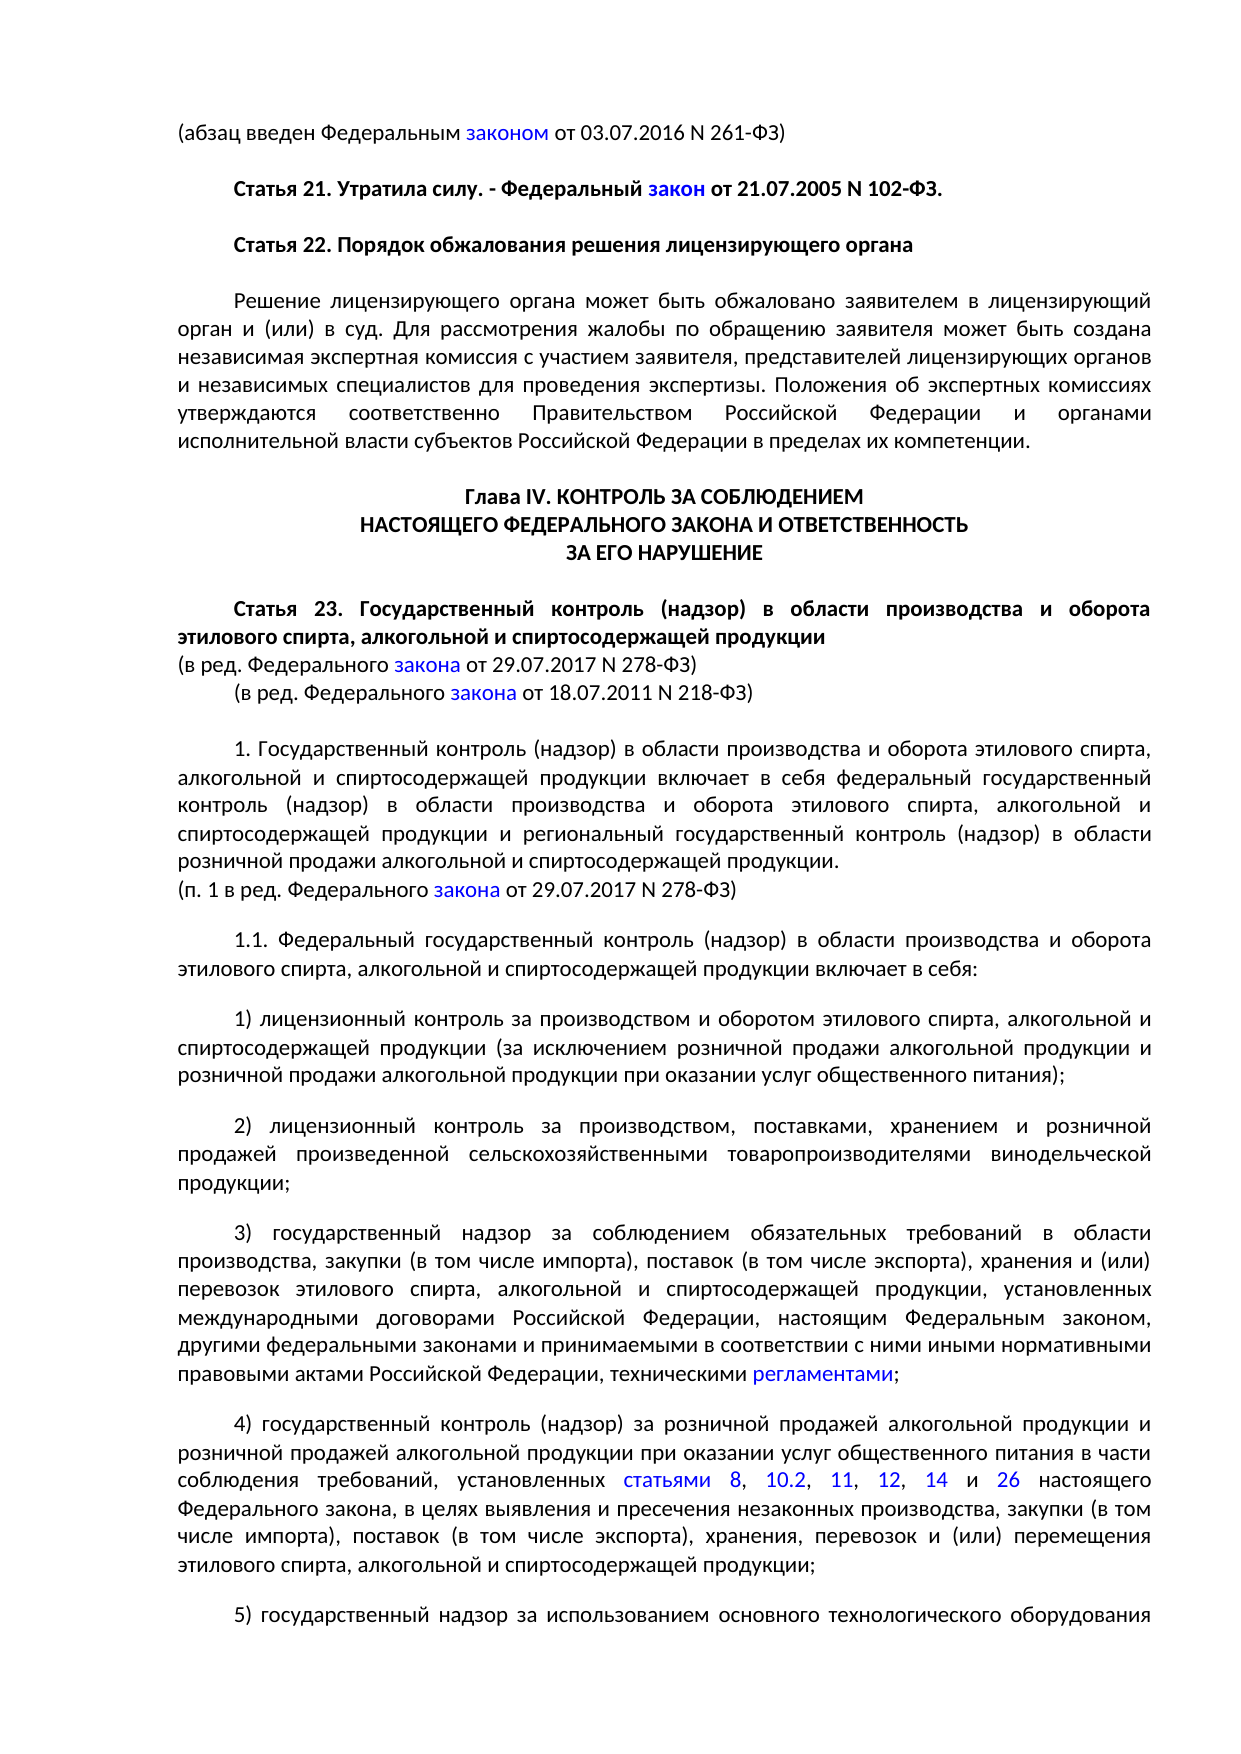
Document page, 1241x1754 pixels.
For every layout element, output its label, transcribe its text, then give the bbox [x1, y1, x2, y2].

text Решение лицензирующего органа может быть обжаловано заявителем в лицензирующий орган и (или) в суд. Для рассмотрения жалобы по обращению заявителя может быть создана независимая экспертная комиссия с участием заявителя, представителей лицензирующих органов и независимых специалистов для проведения экспертизы. Положения об экспертных комиссиях утверждаются соответственно Правительством Российской Федерации и органами исполнительной власти субъектов Российской Федерации в пределах их компетенции. [177, 286, 1152, 454]
text 2) лицензионный контроль за производством, поставками, хранением и розничной продажей произведенной сельскохозяйственными товаропроизводителями винодельческой продукции; [177, 1112, 1152, 1196]
title ЗА ЕГО НАРУШЕНИЕ [177, 538, 1152, 566]
title Статья 23. Государственный контроль (надзор) в области производства и оборота этилового спирта, алкогольной и спиртосодержащей продукции [177, 594, 1152, 651]
text 4) государственный контроль (надзор) за розничной продажей алкогольной продукции и розничной продажей алкогольной продукции при оказании услуг общественного питания в части соблюдения требований, установленных статьями 8, 10.2, 11, 12, 14 и 26 настоящего Федерального закона, в целях выявления и пресечения незаконных производства, закупки (в том числе импорта), поставок (в том числе экспорта), хранения, перевозок и (или) перемещения этилового спирта, алкогольной и спиртосодержащей продукции; [177, 1409, 1152, 1578]
text 3) государственный надзор за соблюдением обязательных требований в области производства, закупки (в том числе импорта), поставок (в том числе экспорта), хранения и (или) перевозок этилового спирта, алкогольной и спиртосодержащей продукции, установленных международными договорами Российской Федерации, настоящим Федеральным законом, другими федеральными законами и принимаемыми в соответствии с ними иными нормативными правовыми актами Российской Федерации, техническими регламентами; [177, 1218, 1152, 1387]
text (в ред. Федерального закона от 29.07.2017 N 278-ФЗ) [177, 651, 1152, 678]
text (абзац введен Федеральным законом от 03.07.2016 N 261-ФЗ) [177, 118, 1152, 146]
text 1.1. Федеральный государственный контроль (надзор) в области производства и оборота этилового спирта, алкогольной и спиртосодержащей продукции включает в себя: [177, 926, 1152, 982]
text (в ред. Федерального закона от 18.07.2011 N 218-ФЗ) [177, 678, 1152, 707]
title Статья 22. Порядок обжалования решения лицензирующего органа [177, 230, 1152, 258]
text 1. Государственный контроль (надзор) в области производства и оборота этилового спирта, алкогольной и спиртосодержащей продукции включает в себя федеральный государственный контроль (надзор) в области производства и оборота этилового спирта, алкогольной и спиртосодержащей продукции и региональный государственный контроль (надзор) в области розничной продажи алкогольной и спиртосодержащей продукции. [177, 734, 1152, 875]
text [177, 1601, 1152, 1629]
title Статья 21. Утратила силу. - Федеральный закон от 21.07.2005 N 102-ФЗ. [177, 174, 1152, 202]
title Глава IV. КОНТРОЛЬ ЗА СОБЛЮДЕНИЕМ [177, 482, 1152, 510]
text 1) лицензионный контроль за производством и оборотом этилового спирта, алкогольной и спиртосодержащей продукции (за исключением розничной продажи алкогольной продукции и розничной продажи алкогольной продукции при оказании услуг общественного питания); [177, 1004, 1152, 1089]
text (п. 1 в ред. Федерального закона от 29.07.2017 N 278-ФЗ) [177, 875, 1152, 903]
title НАСТОЯЩЕГО ФЕДЕРАЛЬНОГО ЗАКОНА И ОТВЕТСТВЕННОСТЬ [177, 510, 1152, 538]
